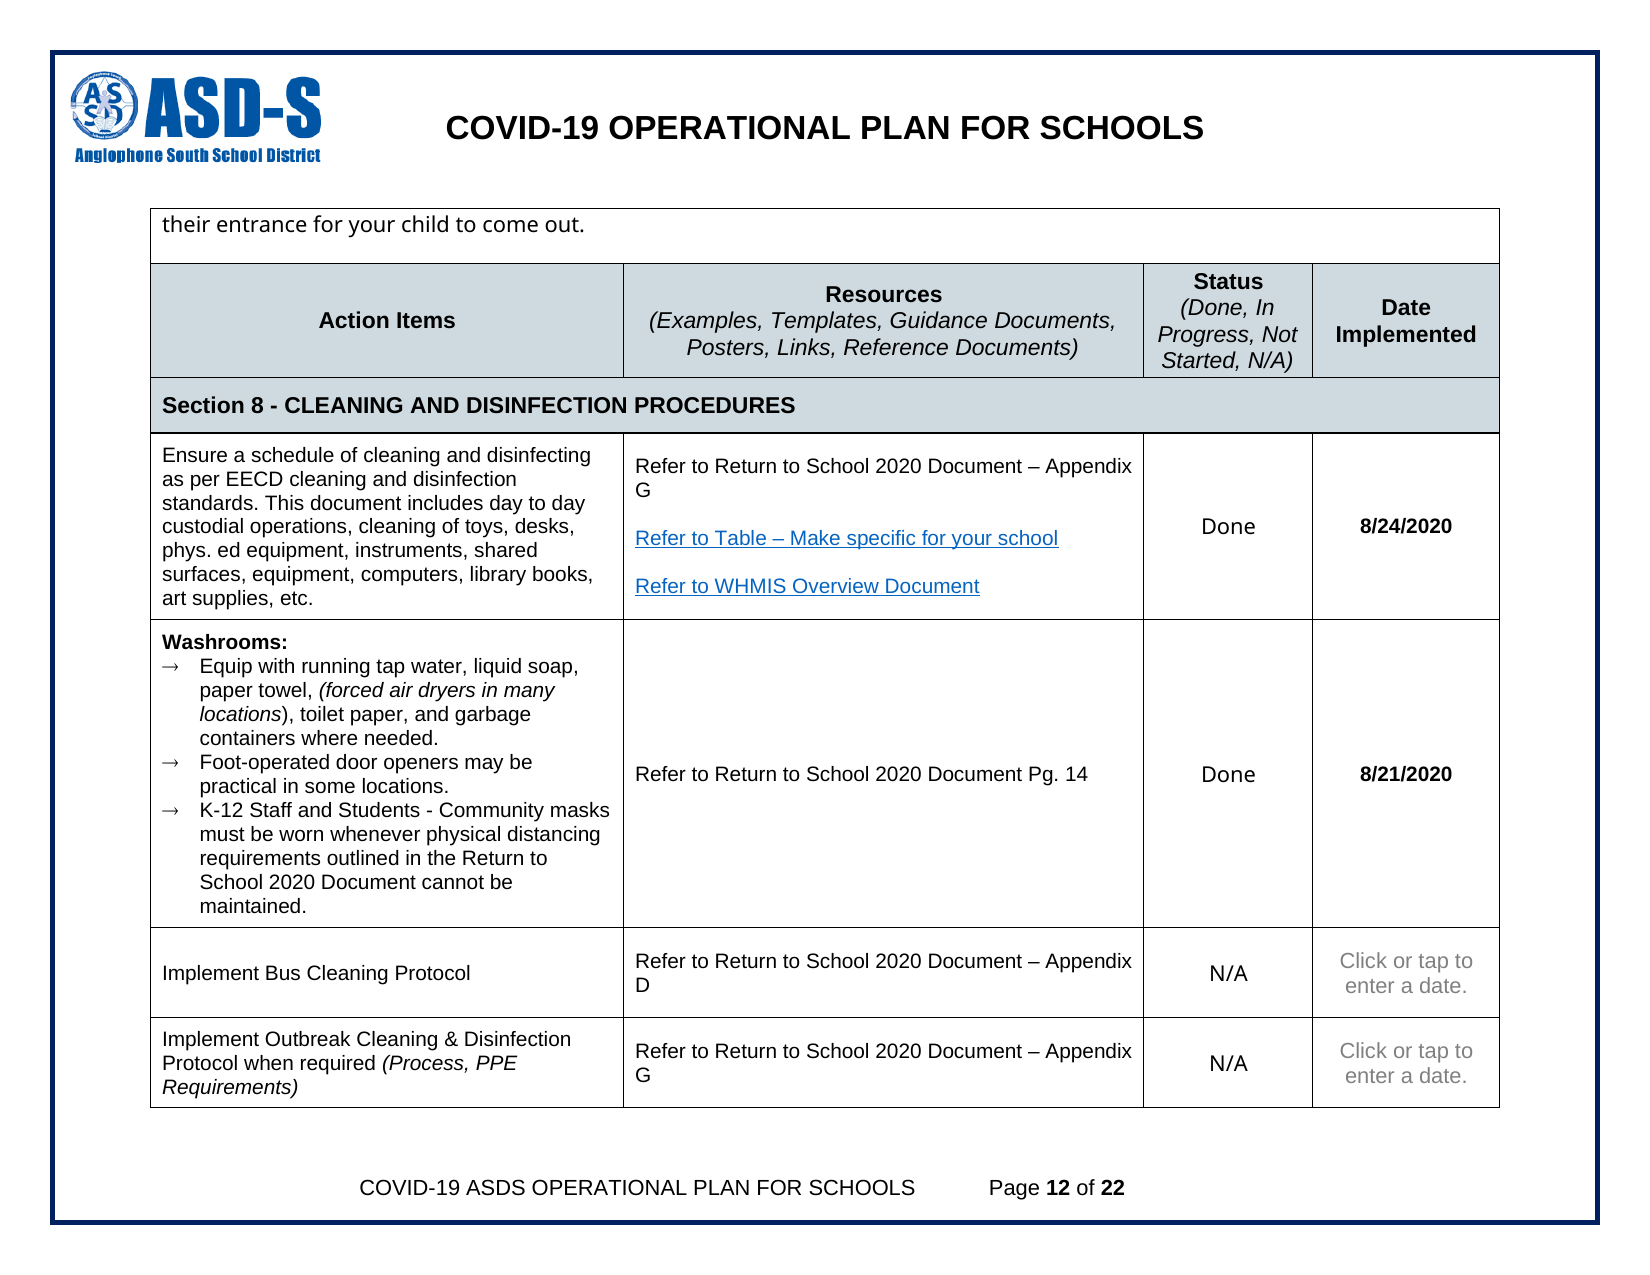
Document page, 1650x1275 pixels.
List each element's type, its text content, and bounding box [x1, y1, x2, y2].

table_cell Resources (Examples, Templates, Guidance Documents, Posters, Links, Reference Documents) [624, 264, 1143, 377]
table_cell Washrooms: Equip with running tap water, liquid soap, paper towel, (forced air dryers in many locations), toilet paper, and garbage containers where needed. Foot-operated door openers may be practical in some locations. K-12 Staff and Students - Community masks must be worn whenever physical distancing requirements outlined in the Return to School 2020 Document cannot be maintained. [151, 620, 623, 927]
table_cell Ensure a schedule of cleaning and disinfecting as per EECD cleaning and disinfection standards. This document includes day to day custodial operations, cleaning of toys, desks, phys. ed equipment, instruments, shared surfaces, equipment, computers, library books, art supplies, etc. [151, 434, 623, 619]
table_cell Refer to Return to School 2020 Document – Appendix G [624, 1018, 1143, 1107]
table_cell Refer to Return to School 2020 Document Pg. 14 [624, 620, 1143, 927]
table_cell Refer to Return to School 2020 Document – Appendix D [624, 928, 1143, 1017]
table_cell Action Items [151, 264, 623, 377]
table_cell Implement Bus Cleaning Protocol [151, 928, 623, 1017]
table_cell Status (Done, In Progress, Not Started, N/A) [1144, 264, 1312, 377]
table_cell Refer to Return to School 2020 Document – Appendix G Refer to Table – Make specific for your school Refer to WHMIS Overview Document [624, 434, 1143, 619]
table_cell Date Implemented [1313, 264, 1499, 377]
table_cell Section 8 - CLEANING AND DISINFECTION PROCEDURES [151, 378, 1499, 432]
table_cell Implement Outbreak Cleaning & Disinfection Protocol when required (Process, PPE Requirements) [151, 1018, 623, 1107]
picture [65, 67, 324, 168]
